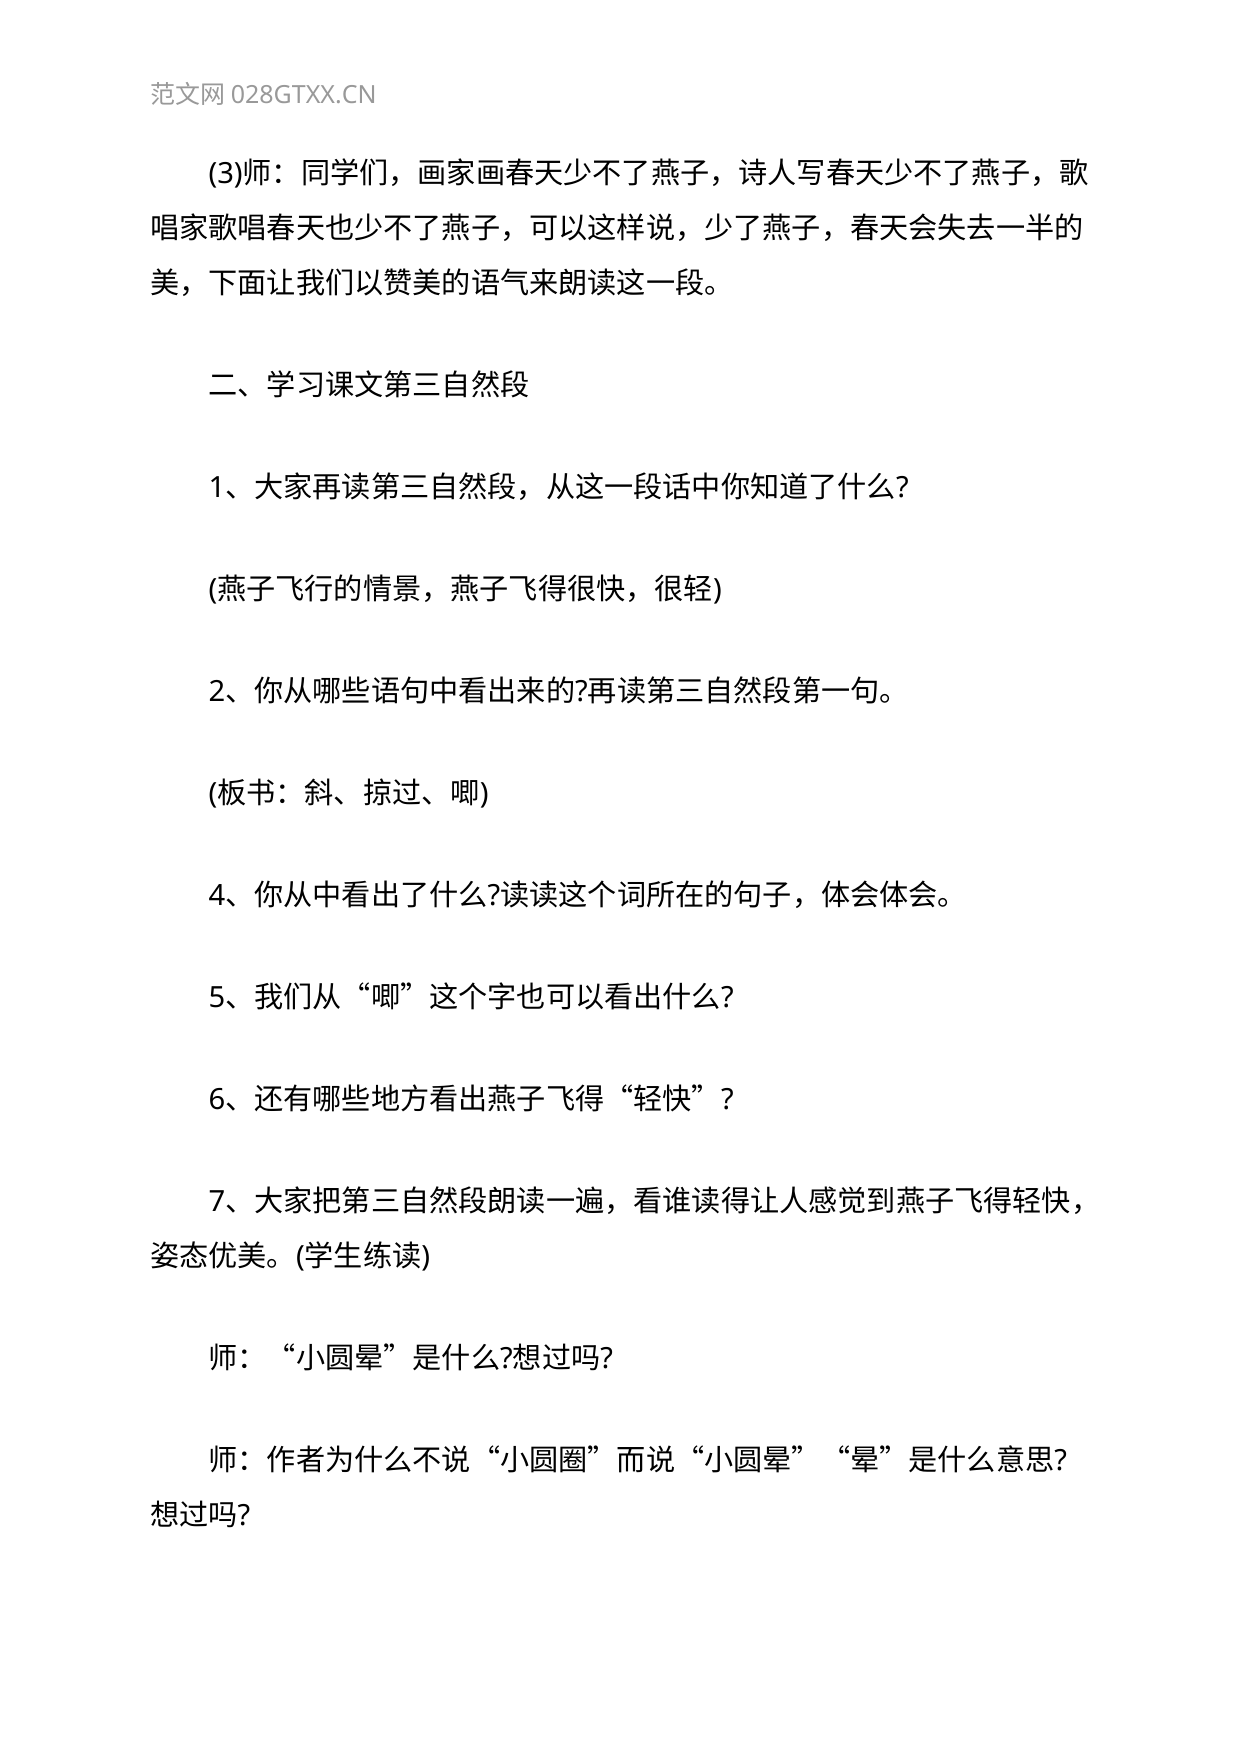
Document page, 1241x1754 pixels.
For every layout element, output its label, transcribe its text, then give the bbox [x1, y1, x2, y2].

text 师：作者为什么不说“小圆圈”而说“小圆晕”“晕”是什么意思?想过吗? [150, 1436, 1090, 1534]
text 2、你从哪些语句中看出来的?再读第三自然段第一句。 [150, 667, 1090, 710]
text 5、我们从“唧”这个字也可以看出什么? [150, 973, 1090, 1016]
text 7、大家把第三自然段朗读一遍，看谁读得让人感觉到燕子飞得轻快，姿态优美。(学生练读) [150, 1177, 1090, 1275]
text 二、学习课文第三自然段 [150, 362, 1090, 404]
text 师：“小圆晕”是什么?想过吗? [150, 1334, 1090, 1377]
text 1、大家再读第三自然段，从这一段话中你知道了什么? [150, 463, 1090, 506]
text 6、还有哪些地方看出燕子飞得“轻快”? [150, 1075, 1090, 1118]
text (3)师：同学们，画家画春天少不了燕子，诗人写春天少不了燕子，歌唱家歌唱春天也少不了燕子，可以这样说，少了燕子，春天会失去一半的美，下面让我们以赞美的语气来朗读这一段。 [150, 150, 1090, 302]
text 4、你从中看出了什么?读读这个词所在的句子，体会体会。 [150, 871, 1090, 914]
text (燕子飞行的情景，燕子飞得很快，很轻) [150, 565, 1090, 608]
text (板书：斜、掠过、唧) [150, 769, 1090, 812]
